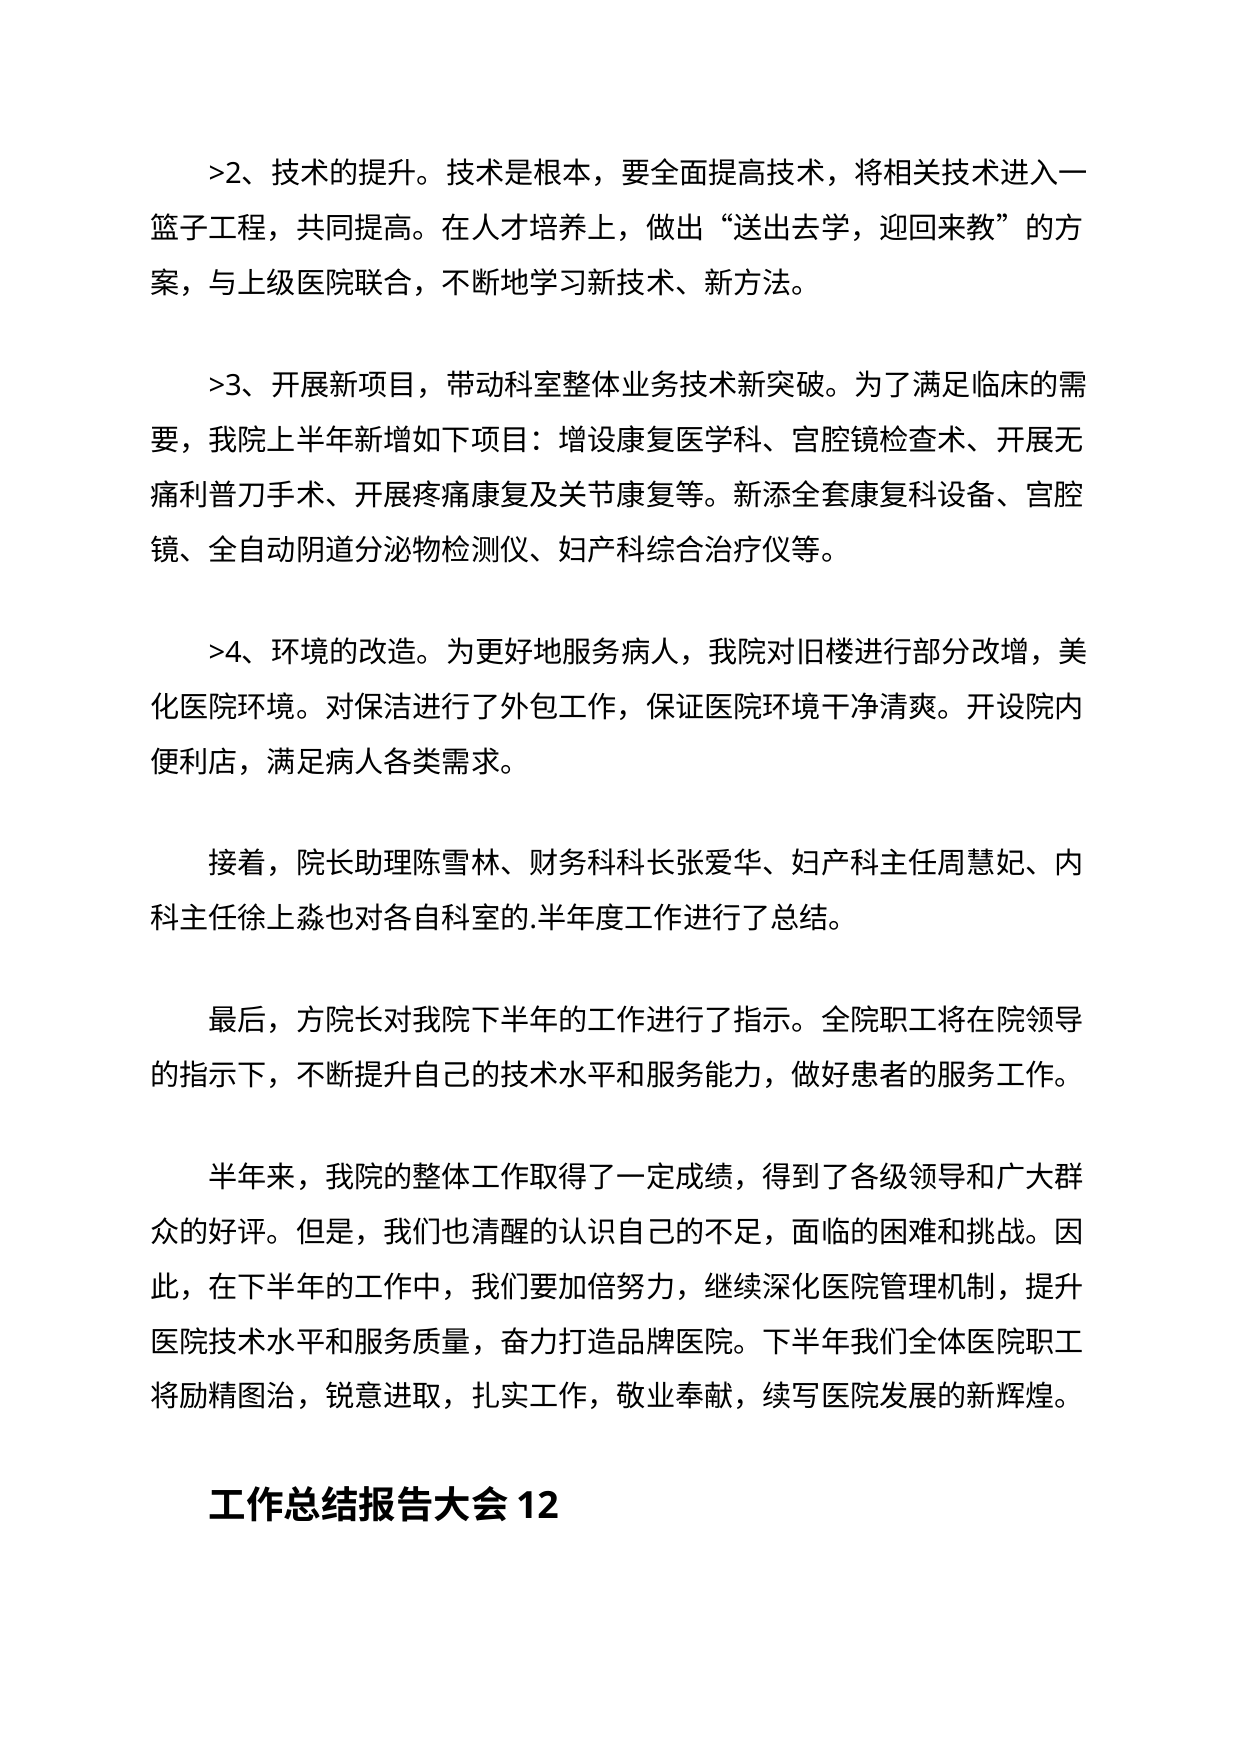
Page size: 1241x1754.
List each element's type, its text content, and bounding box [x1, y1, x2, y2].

text >2、技术的提升。技术是根本，要全面提高技术，将相关技术进入一篮子工程，共同提高。在人才培养上，做出“送出去学，迎回来教”的方案，与上级医院联合，不断地学习新技术、新方法。 [150, 150, 1090, 302]
text >4、环境的改造。为更好地服务病人，我院对旧楼进行部分改增，美化医院环境。对保洁进行了外包工作，保证医院环境干净清爽。开设院内便利店，满足病人各类需求。 [150, 628, 1090, 780]
text >3、开展新项目，带动科室整体业务技术新突破。为了满足临床的需要，我院上半年新增如下项目：增设康复医学科、宫腔镜检查术、开展无痛利普刀手术、开展疼痛康复及关节康复等。新添全套康复科设备、宫腔镜、全自动阴道分泌物检测仪、妇产科综合治疗仪等。 [150, 362, 1090, 569]
text 工作总结报告大会12 [150, 1475, 1090, 1529]
text 接着，院长助理陈雪林、财务科科长张爱华、妇产科主任周慧妃、内科主任徐上淼也对各自科室的.半年度工作进行了总结。 [150, 840, 1090, 937]
text 半年来，我院的整体工作取得了一定成绩，得到了各级领导和广大群众的好评。但是，我们也清醒的认识自己的不足，面临的困难和挑战。因此，在下半年的工作中，我们要加倍努力，继续深化医院管理机制，提升医院技术水平和服务质量，奋力打造品牌医院。下半年我们全体医院职工将励精图治，锐意进取，扎实工作，敬业奉献，续写医院发展的新辉煌。 [150, 1153, 1090, 1415]
text 最后，方院长对我院下半年的工作进行了指示。全院职工将在院领导的指示下，不断提升自己的技术水平和服务能力，做好患者的服务工作。 [150, 997, 1090, 1094]
